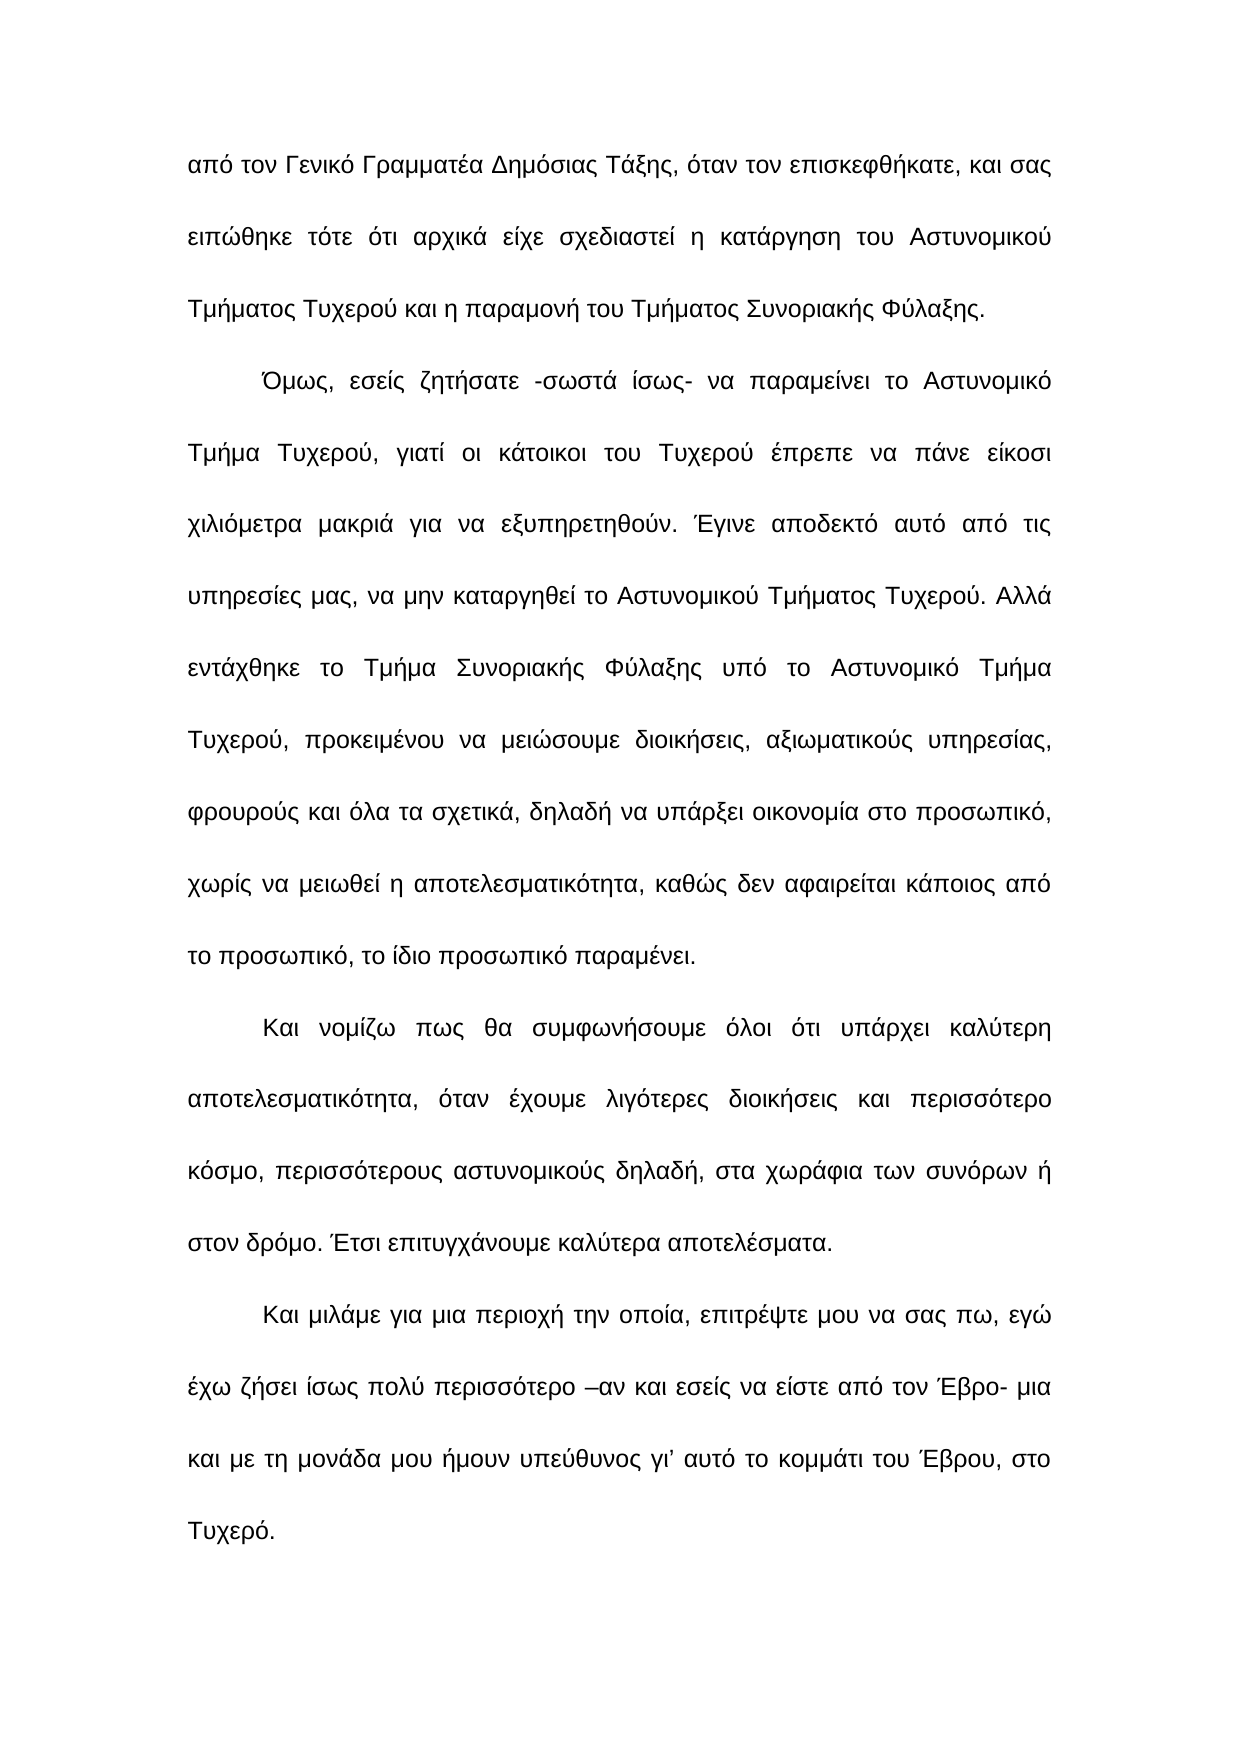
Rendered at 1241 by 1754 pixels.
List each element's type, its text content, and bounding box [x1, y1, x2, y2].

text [187, 150, 1053, 322]
text Και νομίζω πως θα συμφωνήσουμε όλοι ότι υπάρχει καλύτερη αποτελεσματικότητα, όταν έχουμε λιγότερες διοικήσεις και περισσότερο κόσμο, περισσότερους αστυνομικούς δηλαδή, στα χωράφια των συνόρων ή στον δρόμο. Έτσι επιτυγχάνουμε καλύτερα αποτελέσματα. [187, 1012, 1053, 1257]
text Και μιλάμε για μια περιοχή την οποία, επιτρέψτε μου να σας πω, εγώ έχω ζήσει ίσως πολύ περισσότερο –αν και εσείς να είστε από τον Έβρο- μια και με τη μονάδα μου ήμουν υπεύθυνος γι’ αυτό το κομμάτι του Έβρου, στο Τυχερό. [187, 1300, 1053, 1544]
text Όμως, εσείς ζητήσατε -σωστά ίσως- να παραμείνει το Αστυνομικό Τμήμα Τυχερού, γιατί οι κάτοικοι του Τυχερού έπρεπε να πάνε είκοσι χιλιόμετρα μακριά για να εξυπηρετηθούν. Έγινε αποδεκτό αυτό από τις υπηρεσίες μας, να μην καταργηθεί το Αστυνομικού Τμήματος Τυχερού. Αλλά εντάχθηκε το Τμήμα Συνοριακής Φύλαξης υπό το Αστυνομικό Τμήμα Τυχερού, προκειμένου να μειώσουμε διοικήσεις, αξιωματικούς υπηρεσίας, φρουρούς και όλα τα σχετικά, δηλαδή να υπάρξει οικονομία στο προσωπικό, χωρίς να μειωθεί η αποτελεσματικότητα, καθώς δεν αφαιρείται κάποιος από το προσωπικό, το ίδιο προσωπικό παραμένει. [187, 366, 1053, 969]
